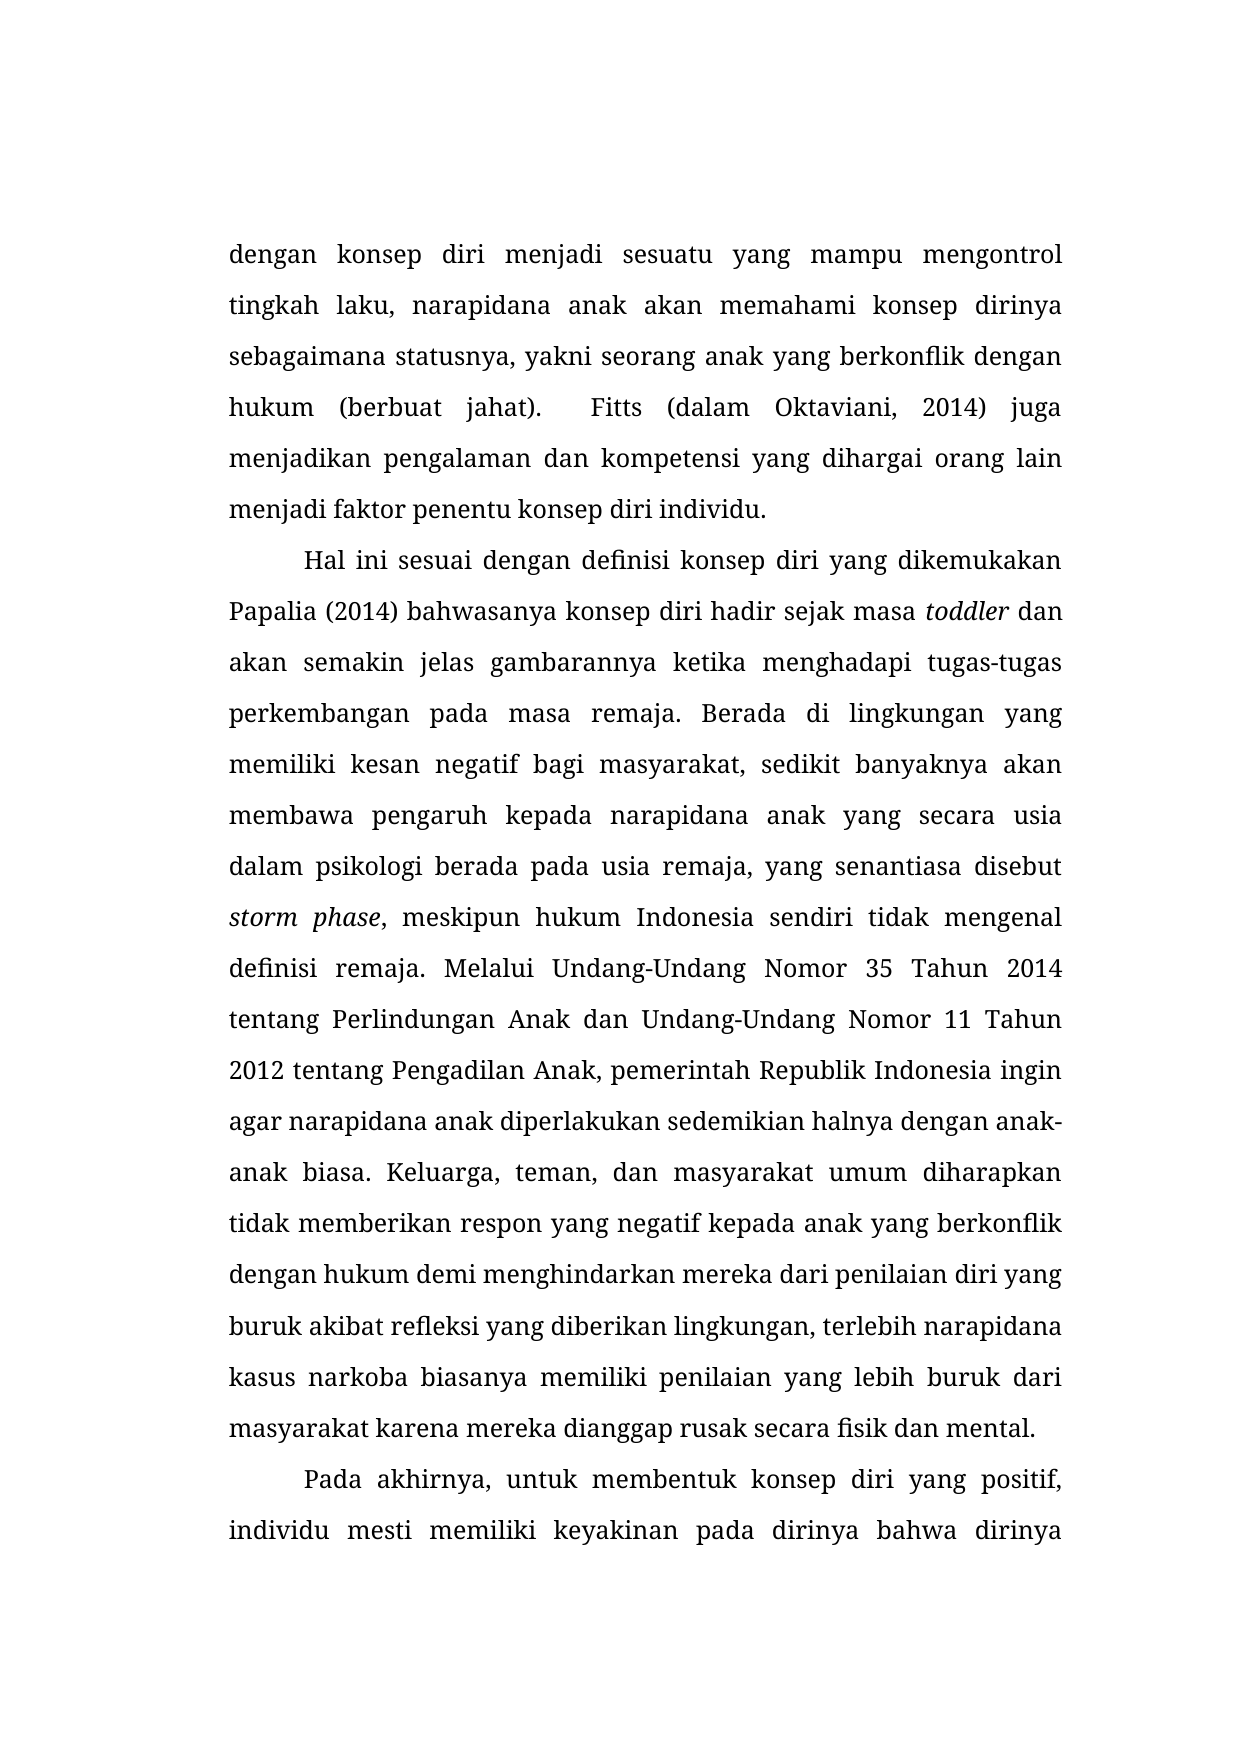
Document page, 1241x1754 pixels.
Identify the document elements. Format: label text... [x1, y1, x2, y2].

text Hal ini sesuai dengan definisi konsep diri yang dikemukakan Papalia (2014) bahwasanya konsep diri hadir sejak masa toddler dan akan semakin jelas gambarannya ketika menghadapi tugas-tugas perkembangan pada masa remaja. Berada di lingkungan yang memiliki kesan negatif bagi masyarakat, sedikit banyaknya akan membawa pengaruh kepada narapidana anak yang secara usia dalam psikologi berada pada usia remaja, yang senantiasa disebut storm phase, meskipun hukum Indonesia sendiri tidak mengenal definisi remaja. Melalui Undang-Undang Nomor 35 Tahun 2014 tentang Perlindungan Anak dan Undang-Undang Nomor 11 Tahun 2012 tentang Pengadilan Anak, pemerintah Republik Indonesia ingin agar narapidana anak diperlakukan sedemikian halnya dengan anak-anak biasa. Keluarga, teman, dan masyarakat umum diharapkan tidak memberikan respon yang negatif kepada anak yang berkonflik dengan hukum demi menghindarkan mereka dari penilaian diri yang buruk akibat refleksi yang diberikan lingkungan, terlebih narapidana kasus narkoba biasanya memiliki penilaian yang lebih buruk dari masyarakat karena mereka dianggap rusak secara fisik dan mental. [228, 542, 1063, 1444]
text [228, 1461, 1063, 1546]
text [228, 236, 1063, 526]
